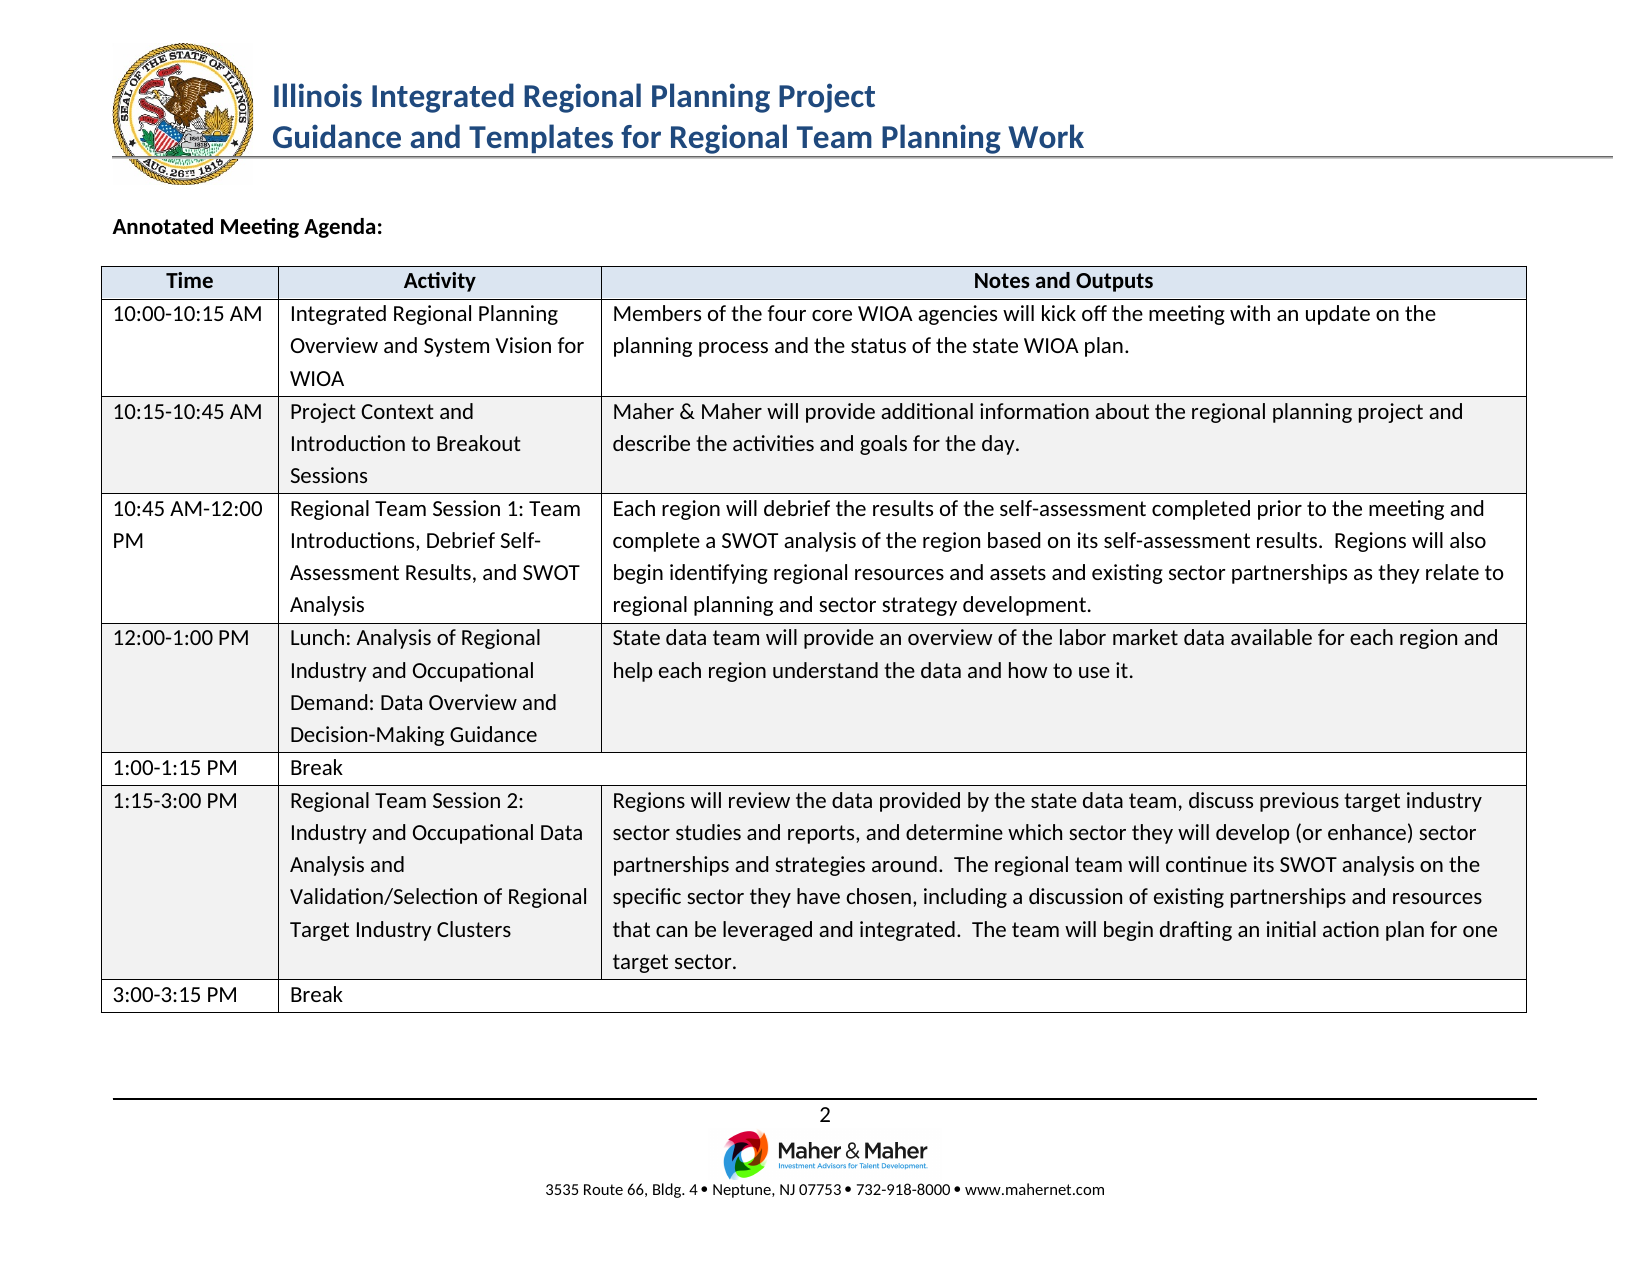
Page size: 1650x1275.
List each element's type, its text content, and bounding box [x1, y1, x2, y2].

table_cell State data team will provide an overview of the labor market data available for each region and help each region understand the data and how to use it. [602, 624, 1526, 752]
table_cell Lunch: Analysis of Regional Industry and Occupational Demand: Data Overview and Decision-Making Guidance [279, 624, 601, 752]
table_cell Integrated Regional Planning Overview and System Vision for WIOA [279, 300, 601, 396]
table_header Time [102, 267, 278, 298]
table_cell Break [279, 753, 1526, 785]
table_cell Regional Team Session 1: Team Introductions, Debrief Self-Assessment Results, and SWOT Analysis [279, 494, 601, 622]
table_cell Project Context and Introduction to Breakout Sessions [279, 397, 601, 493]
table_cell Regions will review the data provided by the state data team, discuss previous target industry sector studies and reports, and determine which sector they will develop (or enhance) sector partnerships and strategies around. The regional team will continue its SWOT analysis on the specific sector they have chosen, including a discussion of existing partnerships and resources that can be leveraged and integrated. The team will begin drafting an initial action plan for one target sector. [602, 786, 1526, 979]
text Annotated Meeting Agenda: [112, 212, 1537, 241]
table_cell Members of the four core WIOA agencies will kick off the meeting with an update on the planning process and the status of the state WIOA plan. [602, 300, 1526, 396]
picture [112, 43, 1613, 185]
picture [707, 1128, 943, 1180]
table_cell 10:15-10:45 AM [102, 397, 278, 493]
table_cell Break [279, 980, 1526, 1012]
table_header Notes and Outputs [602, 267, 1526, 298]
table_cell 10:45 AM-12:00 PM [102, 494, 278, 622]
table_cell 10:00-10:15 AM [102, 300, 278, 396]
table_cell 3:00-3:15 PM [102, 980, 278, 1012]
table_cell Regional Team Session 2: Industry and Occupational Data Analysis and Validation/Selection of Regional Target Industry Clusters [279, 786, 601, 979]
table_cell 12:00-1:00 PM [102, 624, 278, 752]
table_cell 1:15-3:00 PM [102, 786, 278, 979]
table_cell Each region will debrief the results of the self-assessment completed prior to the meeting and complete a SWOT analysis of the region based on its self-assessment results. Regions will also begin identifying regional resources and assets and existing sector partnerships as they relate to regional planning and sector strategy development. [602, 494, 1526, 622]
table_cell 1:00-1:15 PM [102, 753, 278, 785]
table_header Activity [279, 267, 601, 298]
table_cell Maher & Maher will provide additional information about the regional planning project and describe the activities and goals for the day. [602, 397, 1526, 493]
